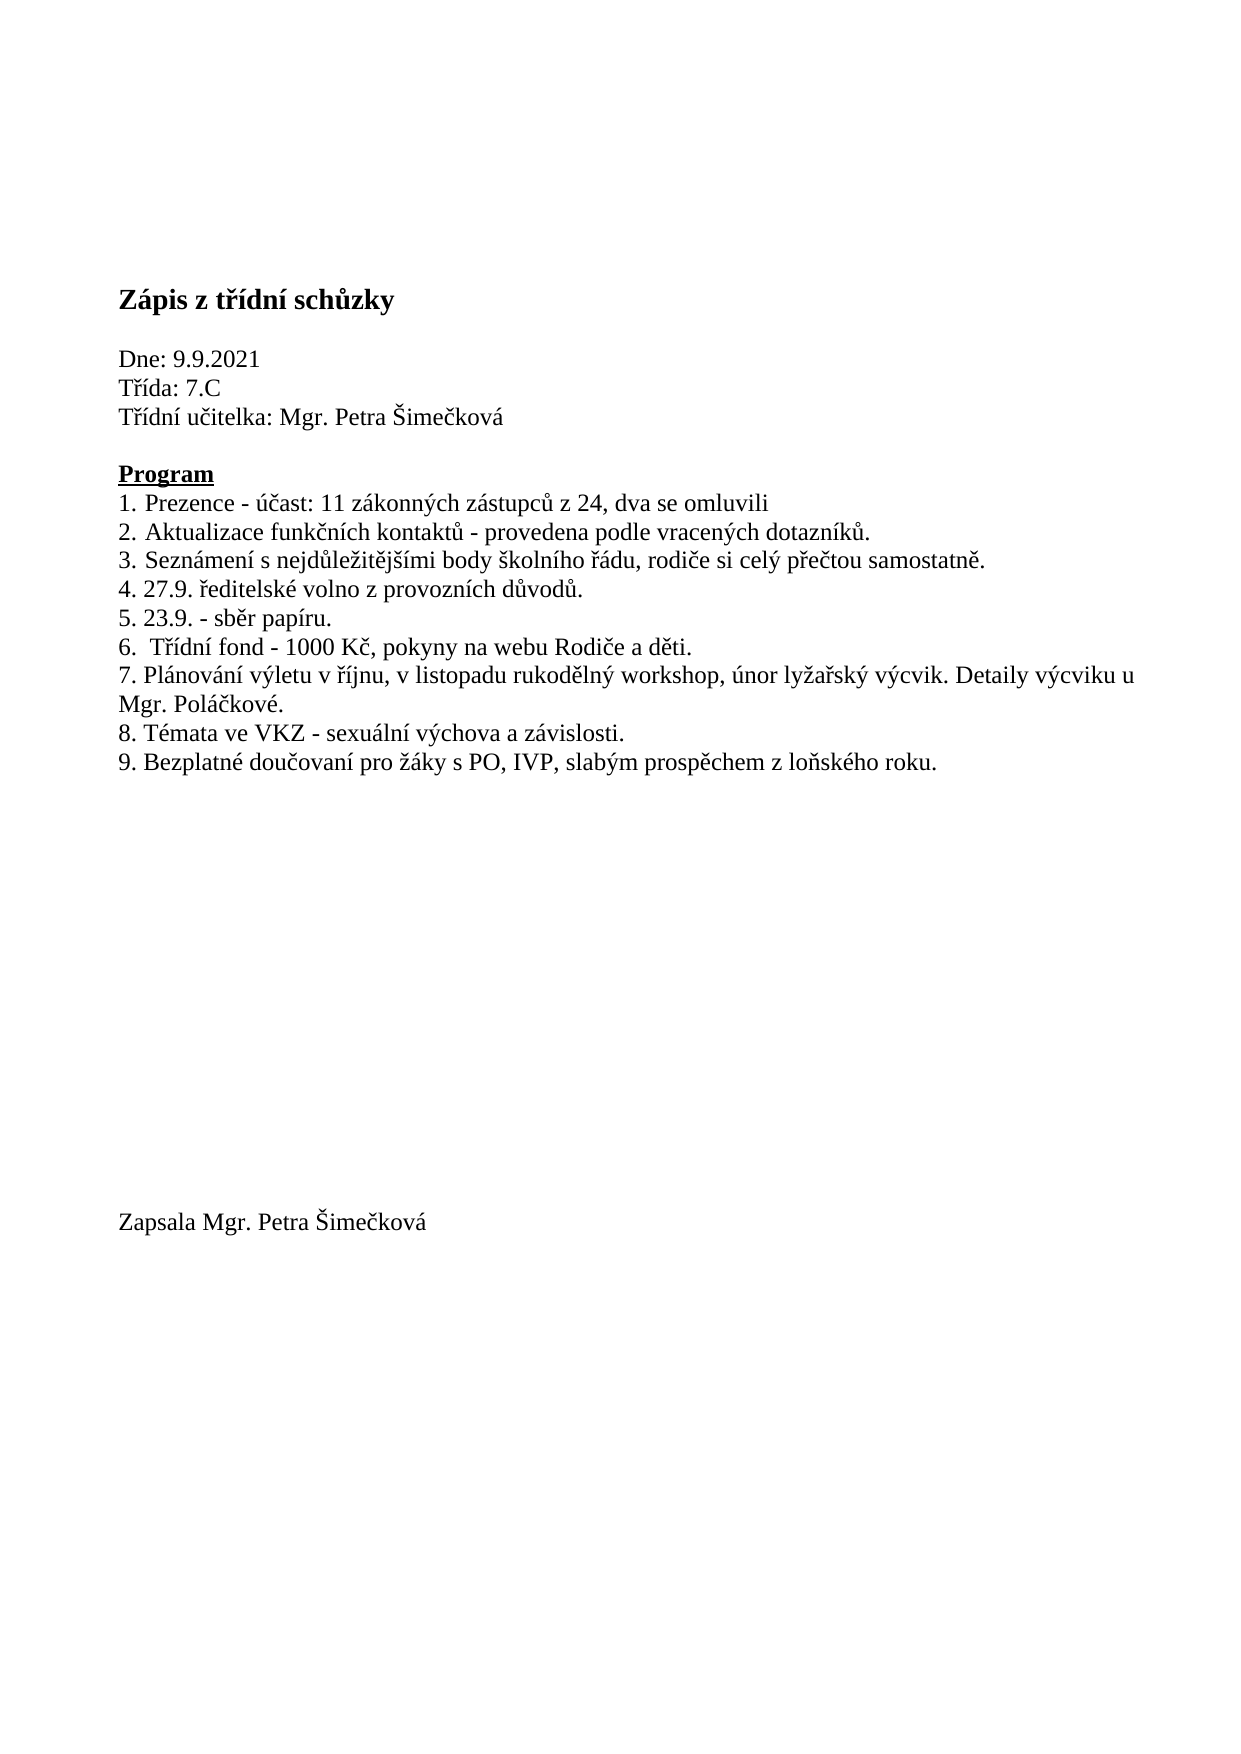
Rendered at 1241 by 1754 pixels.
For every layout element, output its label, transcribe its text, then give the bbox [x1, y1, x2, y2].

text Zápis z třídní schůzky [118, 282, 1152, 315]
text 8. Témata ve VKZ - sexuální výchova a závislosti. [118, 718, 1152, 747]
text 9. Bezplatné doučovaní pro žáky s PO, IVP, slabým prospěchem z loňského roku. [118, 747, 1152, 775]
text Třída: 7.C [118, 373, 1152, 402]
text Program [118, 459, 1152, 488]
text Třídní učitelka: Mgr. Petra Šimečková [118, 402, 1152, 430]
text Zapsala Mgr. Petra Šimečková [118, 1207, 1152, 1235]
text 5. 23.9. - sběr papíru. [118, 603, 1152, 632]
list Aktualizace funkčních kontaktů - provedena podle vracených dotazníků. [118, 517, 1152, 545]
text 6. Třídní fond - 1000 Kč, pokyny na webu Rodiče a děti. [118, 632, 1152, 660]
text 7. Plánování výletu v říjnu, v listopadu rukodělný workshop, únor lyžařský výcvik. Detaily výcviku u Mgr. Poláčkové. [118, 660, 1152, 718]
list Seznámení s nejdůležitějšími body školního řádu, rodiče si celý přečtou samostatně. [118, 545, 1152, 574]
text 4. 27.9. ředitelské volno z provozních důvodů. [118, 574, 1152, 603]
list Prezence - účast: 11 zákonných zástupců z 24, dva se omluvili [118, 488, 1152, 517]
text Dne: 9.9.2021 [118, 344, 1152, 373]
